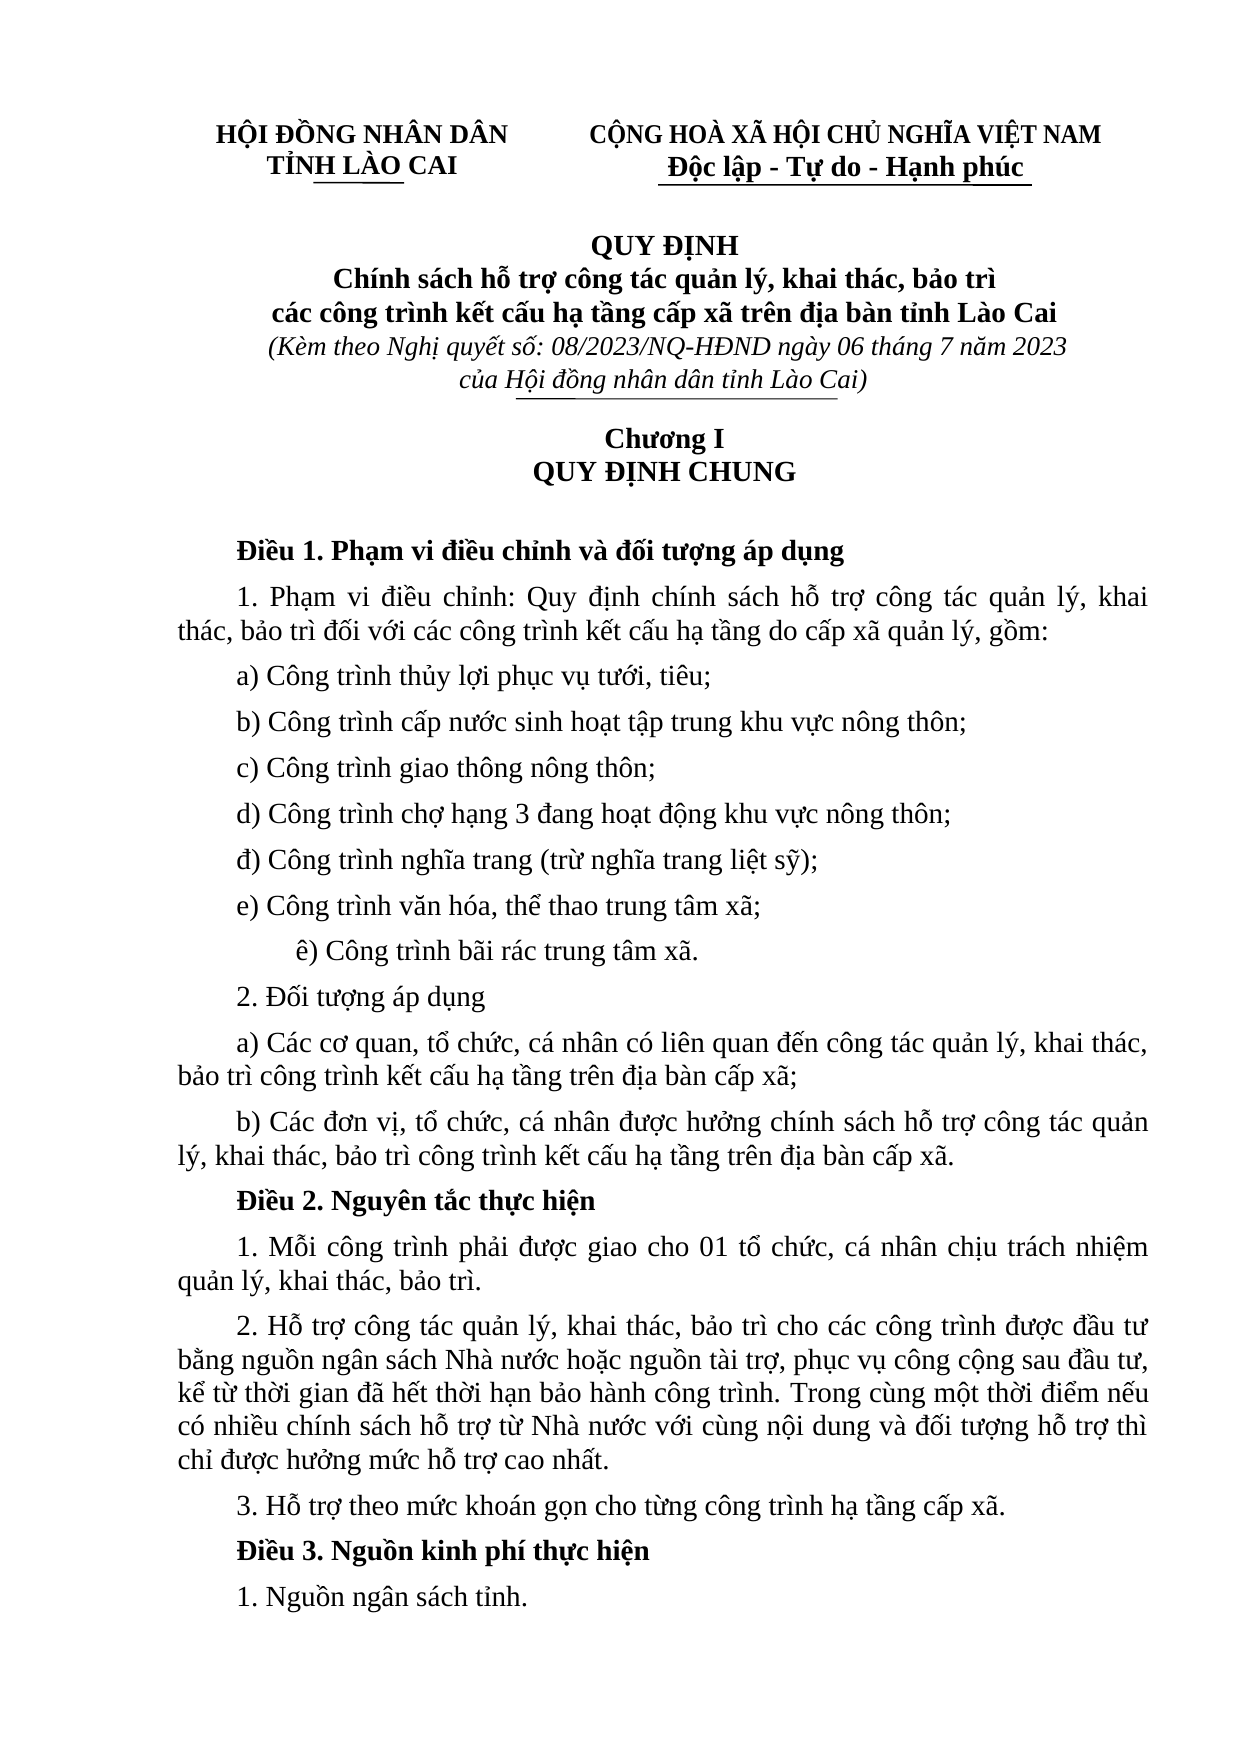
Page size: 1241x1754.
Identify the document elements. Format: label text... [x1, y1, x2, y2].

text của Hội đồng nhân dân tỉnh Lào Cai) [177, 362, 1152, 396]
text QUY ĐỊNH [177, 229, 1152, 262]
text 2. Đối tượng áp dụng [177, 980, 1152, 1013]
text Điều 1. Phạm vi điều chỉnh và đối tượng áp dụng [177, 534, 1152, 567]
table_header CỘNG HOÀ XÃ HỘI CHỦ NGHĨA VIỆT NAM [547, 118, 1144, 149]
text 3. Hỗ trợ theo mức khoán gọn cho từng công trình hạ tầng cấp xã. [177, 1488, 1149, 1522]
text Chính sách hỗ trợ công tác quản lý, khai thác, bảo trì [177, 262, 1152, 296]
text a) Công trình thủy lợi phục vụ tưới, tiêu; [177, 659, 1152, 692]
table_cell TỈNH LÀO CAI [177, 149, 547, 183]
text đ) Công trình nghĩa trang (trừ nghĩa trang liệt sỹ); [177, 842, 1152, 876]
text d) Công trình chợ hạng 3 đang hoạt động khu vực nông thôn; [177, 797, 1152, 830]
text a) Các cơ quan, tổ chức, cá nhân có liên quan đến công tác quản lý, khai thác, bảo trì công trình kết cấu hạ tầng trên địa bàn cấp xã; [177, 1026, 1149, 1092]
text QUY ĐỊNH CHUNG [177, 454, 1152, 488]
text Chương I [177, 421, 1152, 454]
text 1. Mỗi công trình phải được giao cho 01 tổ chức, cá nhân chịu trách nhiệm quản lý, khai thác, bảo trì. [177, 1230, 1149, 1297]
text Điều 3. Nguồn kinh phí thực hiện [177, 1534, 1152, 1567]
text (Kèm theo Nghị quyết số: 08/2023/NQ-HĐND ngày 06 tháng 7 năm 2023 [177, 329, 1152, 362]
table_header HỘI ĐỒNG NHÂN DÂN [177, 118, 547, 149]
text các công trình kết cấu hạ tầng cấp xã trên địa bàn tỉnh Lào Cai [177, 296, 1152, 329]
text Điều 2. Nguyên tắc thực hiện [177, 1184, 1152, 1217]
text 1. Phạm vi điều chỉnh: Quy định chính sách hỗ trợ công tác quản lý, khai thác, bảo trì đối với các công trình kết cấu hạ tầng do cấp xã quản lý, gồm: [177, 580, 1149, 647]
text c) Công trình giao thông nông thôn; [177, 751, 1152, 784]
text b) Các đơn vị, tổ chức, cá nhân được hưởng chính sách hỗ trợ công tác quản lý, khai thác, bảo trì công trình kết cấu hạ tầng trên địa bàn cấp xã. [177, 1105, 1149, 1172]
text ê) Công trình bãi rác trung tâm xã. [236, 934, 1152, 967]
text 2. Hỗ trợ công tác quản lý, khai thác, bảo trì cho các công trình được đầu tư bằng nguồn ngân sách Nhà nước hoặc nguồn tài trợ, phục vụ công cộng sau đầu tư, kể từ thời gian đã hết thời hạn bảo hành công trình. Trong cùng một thời điểm nếu có nhiều chính sách hỗ trợ từ Nhà nước với cùng nội dung và đối tượng hỗ trợ thì chỉ được hưởng mức hỗ trợ cao nhất. [177, 1309, 1149, 1476]
table_cell Độc lập - Tự do - Hạnh phúc [547, 149, 1144, 183]
text 1. Nguồn ngân sách tỉnh. [177, 1580, 1152, 1613]
text b) Công trình cấp nước sinh hoạt tập trung khu vực nông thôn; [177, 705, 1152, 738]
text e) Công trình văn hóa, thể thao trung tâm xã; [177, 888, 1152, 922]
